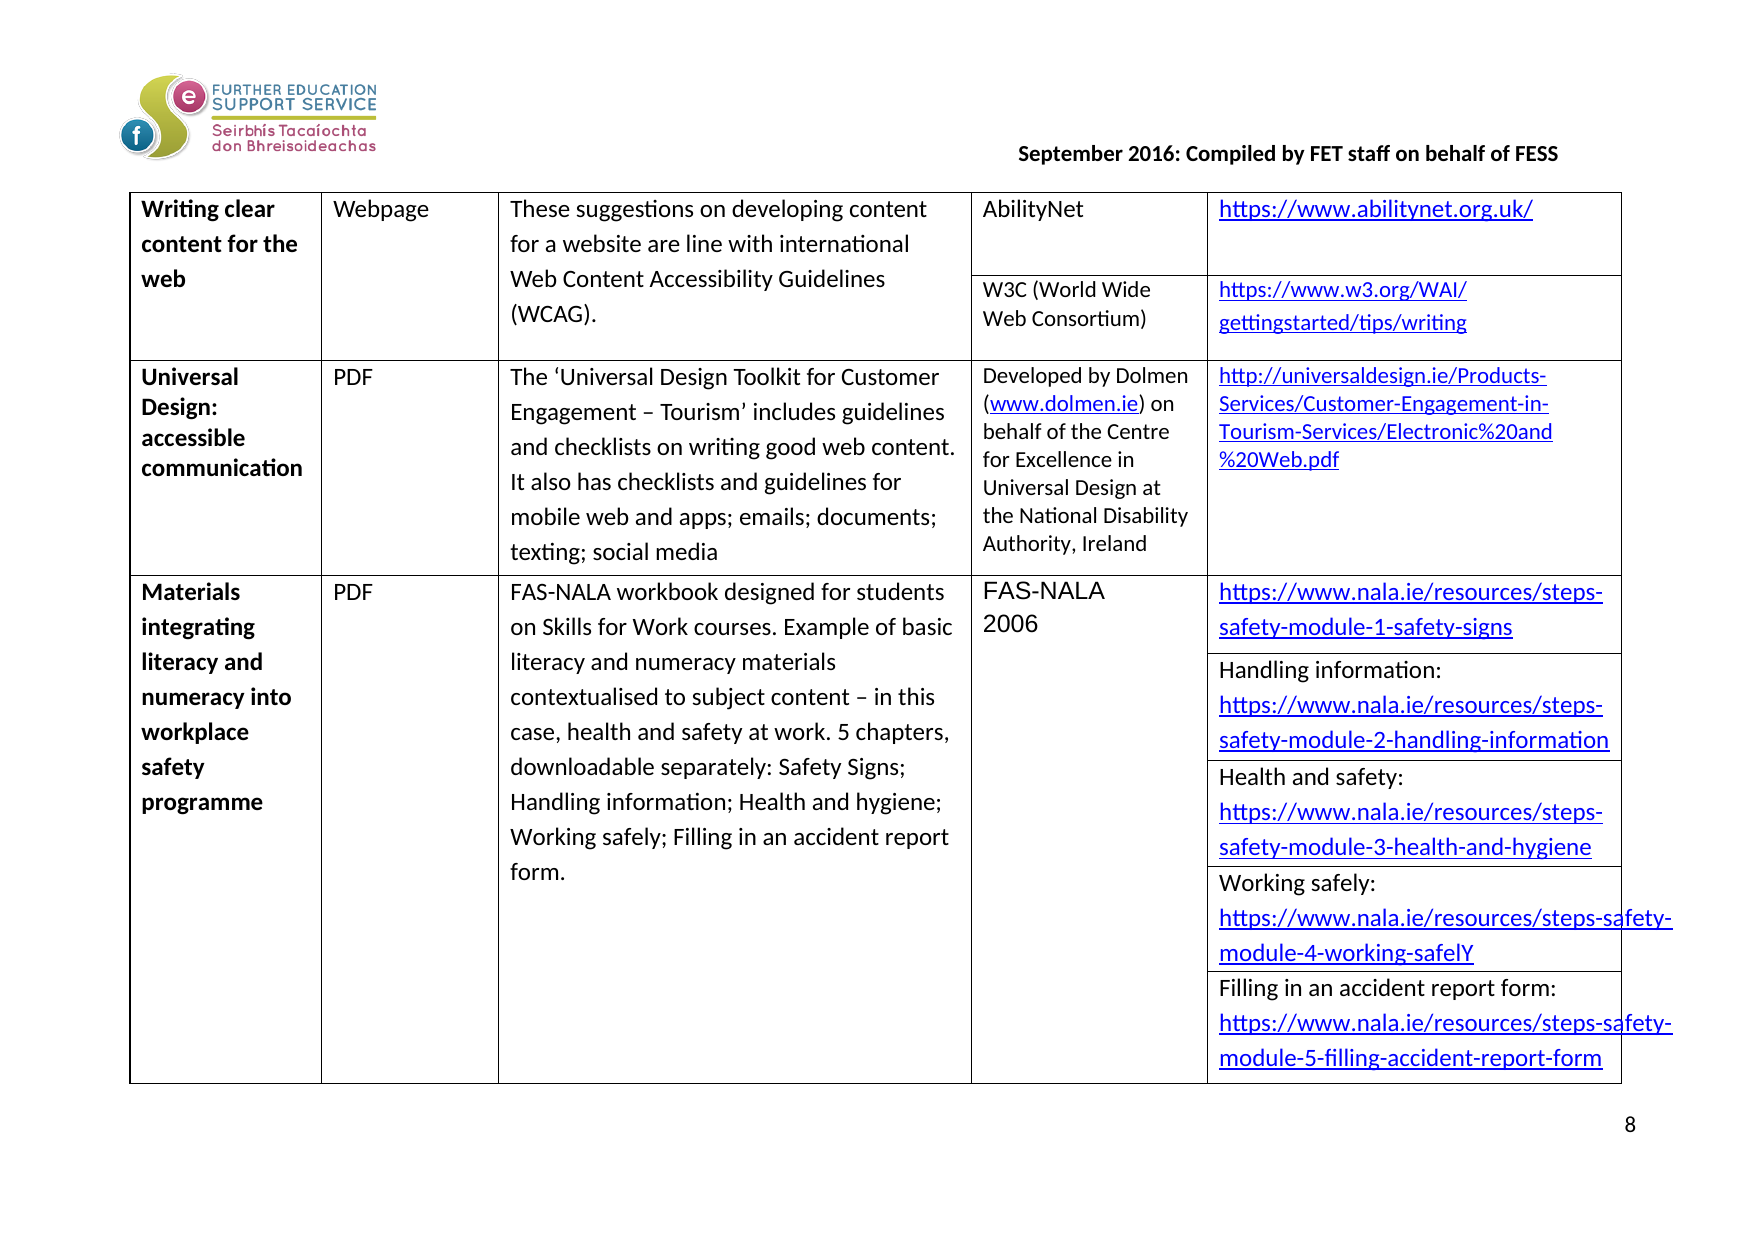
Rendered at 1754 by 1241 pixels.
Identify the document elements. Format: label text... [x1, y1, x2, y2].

table_cell Health and safety: https://www.nala.ie/resources/steps-safety-module-3-health-and-hygiene [1208, 761, 1621, 866]
table_cell https://www.abilitynet.org.uk/ [1208, 193, 1621, 274]
table_cell https://www.nala.ie/resources/steps-safety-module-1-safety-signs [1208, 576, 1621, 653]
table_cell W3C (World Wide Web Consortium) [972, 276, 1207, 360]
table_cell PDF [322, 361, 498, 575]
table_cell Developed by Dolmen (www.dolmen.ie) on behalf of the Centre for Excellence in Universal Design at the National Disability Authority, Ireland [972, 361, 1207, 575]
table_cell Handling information: https://www.nala.ie/resources/steps-safety-module-2-handling-information [1208, 654, 1621, 760]
table_cell Filling in an accident report form: https://www.nala.ie/resources/steps-safety-module-5-filling-accident-report-form [1208, 972, 1621, 1083]
table_cell Materials integrating literacy and numeracy into workplace safety programme [131, 576, 321, 1083]
table_cell These suggestions on developing content for a website are line with international Web Content Accessibility Guidelines (WCAG). [499, 193, 971, 360]
table_cell AbilityNet [972, 193, 1207, 274]
table_cell FAS-NALA workbook designed for students on Skills for Work courses. Example of basic literacy and numeracy materials contextualised to subject content – in this case, health and safety at work. 5 chapters, downloadable separately: Safety Signs; Handling information; Health and hygiene; Working safely; Filling in an accident report form. [499, 576, 971, 1083]
table_cell The ‘Universal Design Toolkit for Customer Engagement – Tourism’ includes guidelines and checklists on writing good web content. It also has checklists and guidelines for mobile web and apps; emails; documents; texting; social media [499, 361, 971, 575]
table_cell http://universaldesign.ie/Products-Services/Customer-Engagement-in-Tourism-Services/Electronic%20and%20Web.pdf [1208, 361, 1621, 575]
picture [118, 73, 377, 162]
table_cell FAS-NALA 2006 [972, 576, 1207, 1083]
table_cell https://www.w3.org/WAI/gettingstarted/tips/writing [1208, 276, 1621, 360]
table_cell Working safely: https://www.nala.ie/resources/steps-safety-module-4-working-safelY [1208, 867, 1621, 971]
table_cell Webpage [322, 193, 498, 360]
table_cell PDF [322, 576, 498, 1083]
table_cell Universal Design: accessible communication [131, 361, 321, 575]
table_cell Writing clear content for the web [131, 193, 321, 360]
